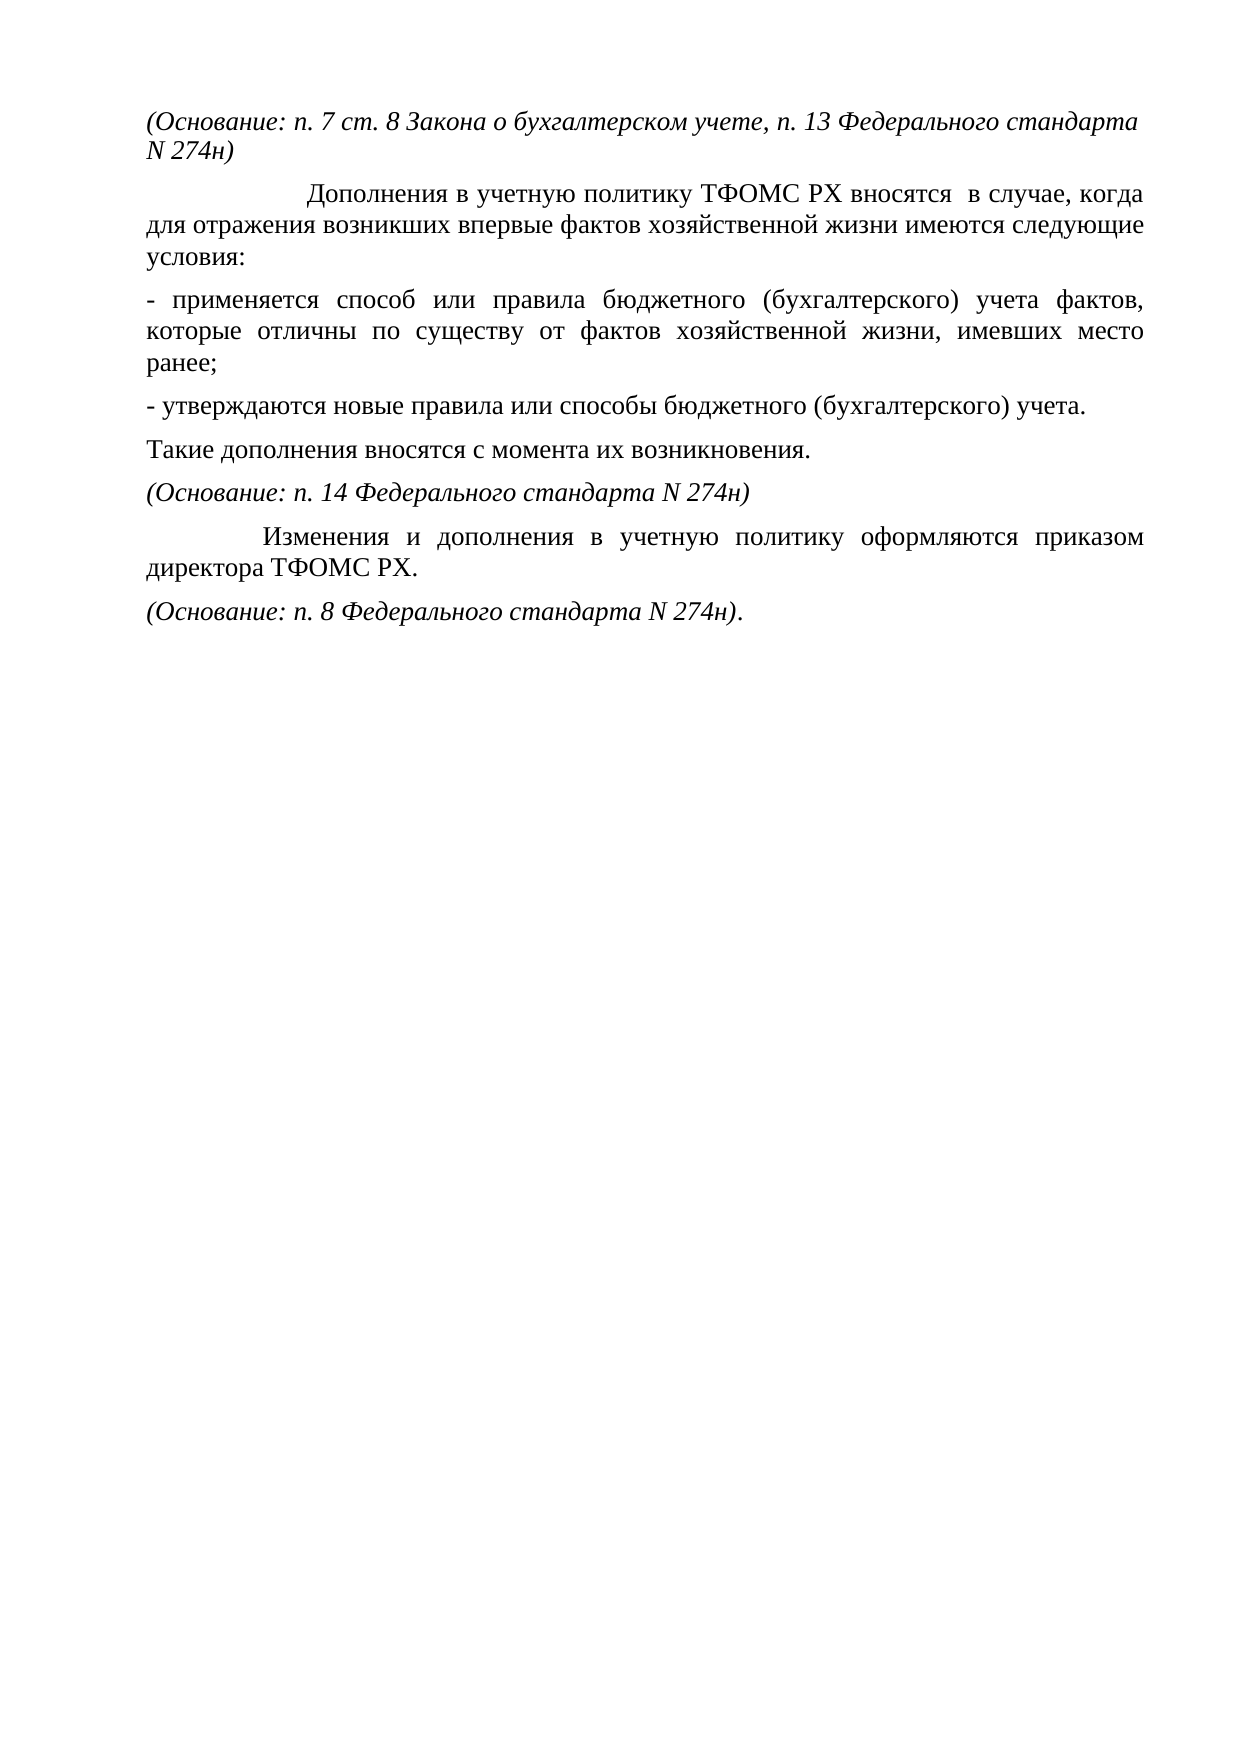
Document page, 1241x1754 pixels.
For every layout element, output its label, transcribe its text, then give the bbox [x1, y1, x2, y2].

text - применяется способ или правила бюджетного (бухгалтерского) учета фактов, которые отличны по существу от фактов хозяйственной жизни, имевших место ранее; [146, 283, 1145, 377]
text - утверждаются новые правила или способы бюджетного (бухгалтерского) учета. [146, 389, 1145, 420]
text Такие дополнения вносятся с момента их возникновения. [146, 433, 1145, 464]
text (Основание: п. 8 Федерального стандарта N 274н). [146, 595, 1145, 626]
list Изменения и дополнения в учетную политику оформляются приказом директора ТФОМС РХ. [146, 520, 1145, 582]
text (Основание: п. 14 Федерального стандарта N 274н) [146, 477, 1145, 508]
list Дополнения в учетную политику ТФОМС РХ вносятся в случае, когда для отражения возникших впервые фактов хозяйственной жизни имеются следующие условия: [146, 177, 1145, 271]
text (Основание: п. 7 ст. 8 Закона о бухгалтерском учете, п. 13 Федерального стандарта N 274н) [146, 108, 1141, 165]
